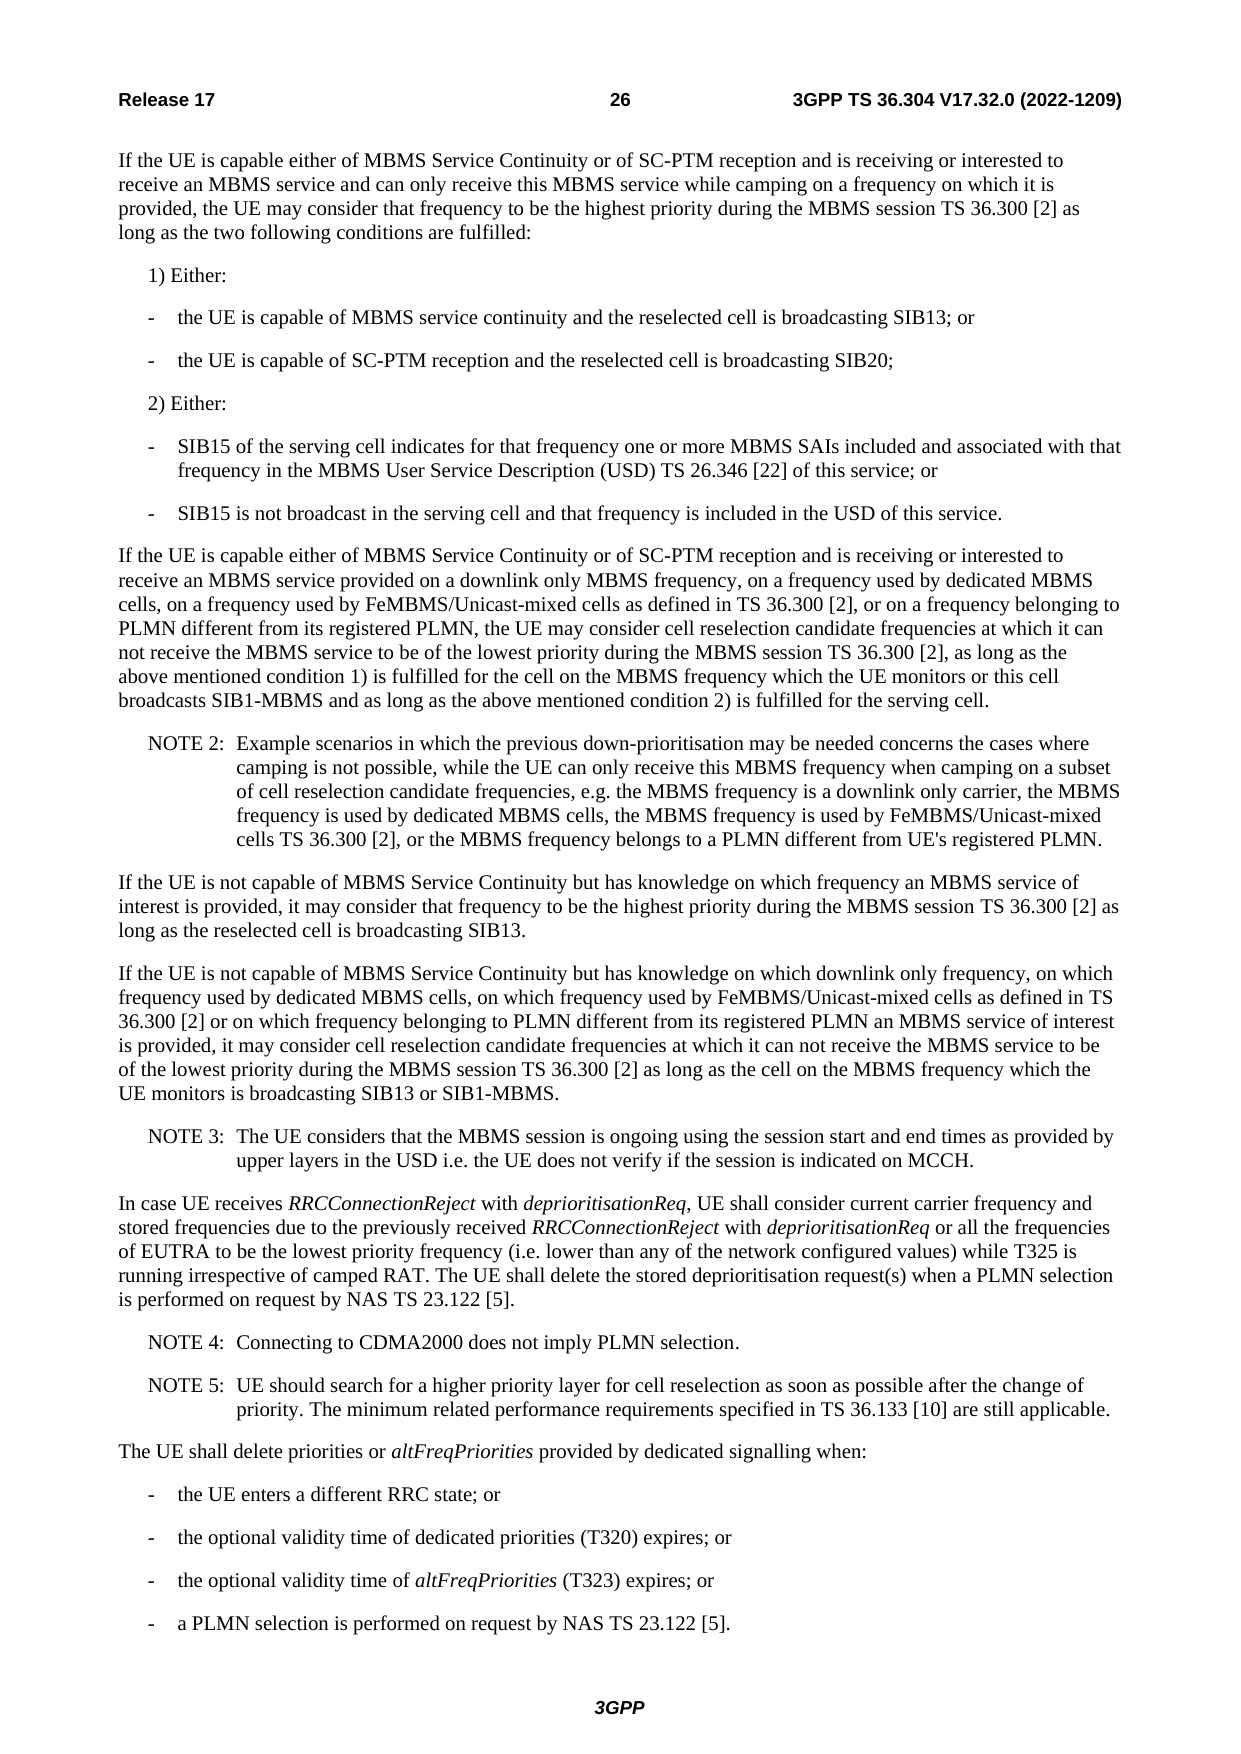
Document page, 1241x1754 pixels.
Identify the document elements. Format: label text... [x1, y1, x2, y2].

text If the UE is capable either of MBMS Service Continuity or of SC-PTM reception and is receiving or interested to receive an MBMS service and can only receive this MBMS service while camping on a frequency on which it is provided, the UE may consider that frequency to be the highest priority during the MBMS session TS 36.300 [2] as long as the two following conditions are fulfilled: [118, 147, 1122, 244]
text - the optional validity time of altFreqPriorities (T323) expires; or [148, 1568, 1122, 1592]
text If the UE is capable either of MBMS Service Continuity or of SC-PTM reception and is receiving or interested to receive an MBMS service provided on a downlink only MBMS frequency, on a frequency used by dedicated MBMS cells, on a frequency used by FeMBMS/Unicast-mixed cells as defined in TS 36.300 [2], or on a frequency belonging to PLMN different from its registered PLMN, the UE may consider cell reselection candidate frequencies at which it can not receive the MBMS service to be of the lowest priority during the MBMS session TS 36.300 [2], as long as the above mentioned condition 1) is fulfilled for the cell on the MBMS frequency which the UE monitors or this cell broadcasts SIB1-MBMS and as long as the above mentioned condition 2) is fulfilled for the serving cell. [118, 543, 1122, 712]
text 2) Either: [148, 391, 1122, 415]
text If the UE is not capable of MBMS Service Continuity but has knowledge on which frequency an MBMS service of interest is provided, it may consider that frequency to be the highest priority during the MBMS session TS 36.300 [2] as long as the reselected cell is broadcasting SIB13. [118, 870, 1122, 942]
text - the UE is capable of MBMS service continuity and the reselected cell is broadcasting SIB13; or [148, 305, 1122, 329]
text If the UE is not capable of MBMS Service Continuity but has knowledge on which downlink only frequency, on which frequency used by dedicated MBMS cells, on which frequency used by FeMBMS/Unicast-mixed cells as defined in TS 36.300 [2] or on which frequency belonging to PLMN different from its registered PLMN an MBMS service of interest is provided, it may consider cell reselection candidate frequencies at which it can not receive the MBMS service to be of the lowest priority during the MBMS session TS 36.300 [2] as long as the cell on the MBMS frequency which the UE monitors is broadcasting SIB13 or SIB1-MBMS. [118, 961, 1122, 1105]
text - the UE is capable of SC-PTM reception and the reselected cell is broadcasting SIB20; [148, 348, 1122, 372]
text The UE shall delete priorities or altFreqPriorities provided by dedicated signalling when: [118, 1439, 1122, 1463]
text NOTE 5: UE should search for a higher priority layer for cell reselection as soon as possible after the change of priority. The minimum related performance requirements specified in TS 36.133 [10] are still applicable. [148, 1372, 1122, 1421]
text - SIB15 of the serving cell indicates for that frequency one or more MBMS SAIs included and associated with that frequency in the MBMS User Service Description (USD) TS 26.346 [22] of this service; or [148, 434, 1122, 482]
text 1) Either: [148, 262, 1122, 287]
text NOTE 2: Example scenarios in which the previous down-prioritisation may be needed concerns the cases where camping is not possible, while the UE can only receive this MBMS frequency when camping on a subset of cell reselection candidate frequencies, e.g. the MBMS frequency is a downlink only carrier, the MBMS frequency is used by dedicated MBMS cells, the MBMS frequency is used by FeMBMS/Unicast-mixed cells TS 36.300 [2], or the MBMS frequency belongs to a PLMN different from UE's registered PLMN. [148, 731, 1122, 851]
text NOTE 3: The UE considers that the MBMS session is ongoing using the session start and end times as provided by upper layers in the USD i.e. the UE does not verify if the session is indicated on MCCH. [148, 1124, 1122, 1172]
text - SIB15 is not broadcast in the serving cell and that frequency is included in the USD of this service. [148, 501, 1122, 525]
text NOTE 4: Connecting to CDMA2000 does not imply PLMN selection. [148, 1330, 1122, 1354]
text In case UE receives RRCConnectionReject with deprioritisationReq, UE shall consider current carrier frequency and stored frequencies due to the previously received RRCConnectionReject with deprioritisationReq or all the frequencies of EUTRA to be the lowest priority frequency (i.e. lower than any of the network configured values) while T325 is running irrespective of camped RAT. The UE shall delete the stored deprioritisation request(s) when a PLMN selection is performed on request by NAS TS 23.122 [5]. [118, 1191, 1122, 1311]
text - a PLMN selection is performed on request by NAS TS 23.122 [5]. [148, 1611, 1122, 1635]
text - the optional validity time of dedicated priorities (T320) expires; or [148, 1525, 1122, 1549]
text - the UE enters a different RRC state; or [148, 1482, 1122, 1506]
